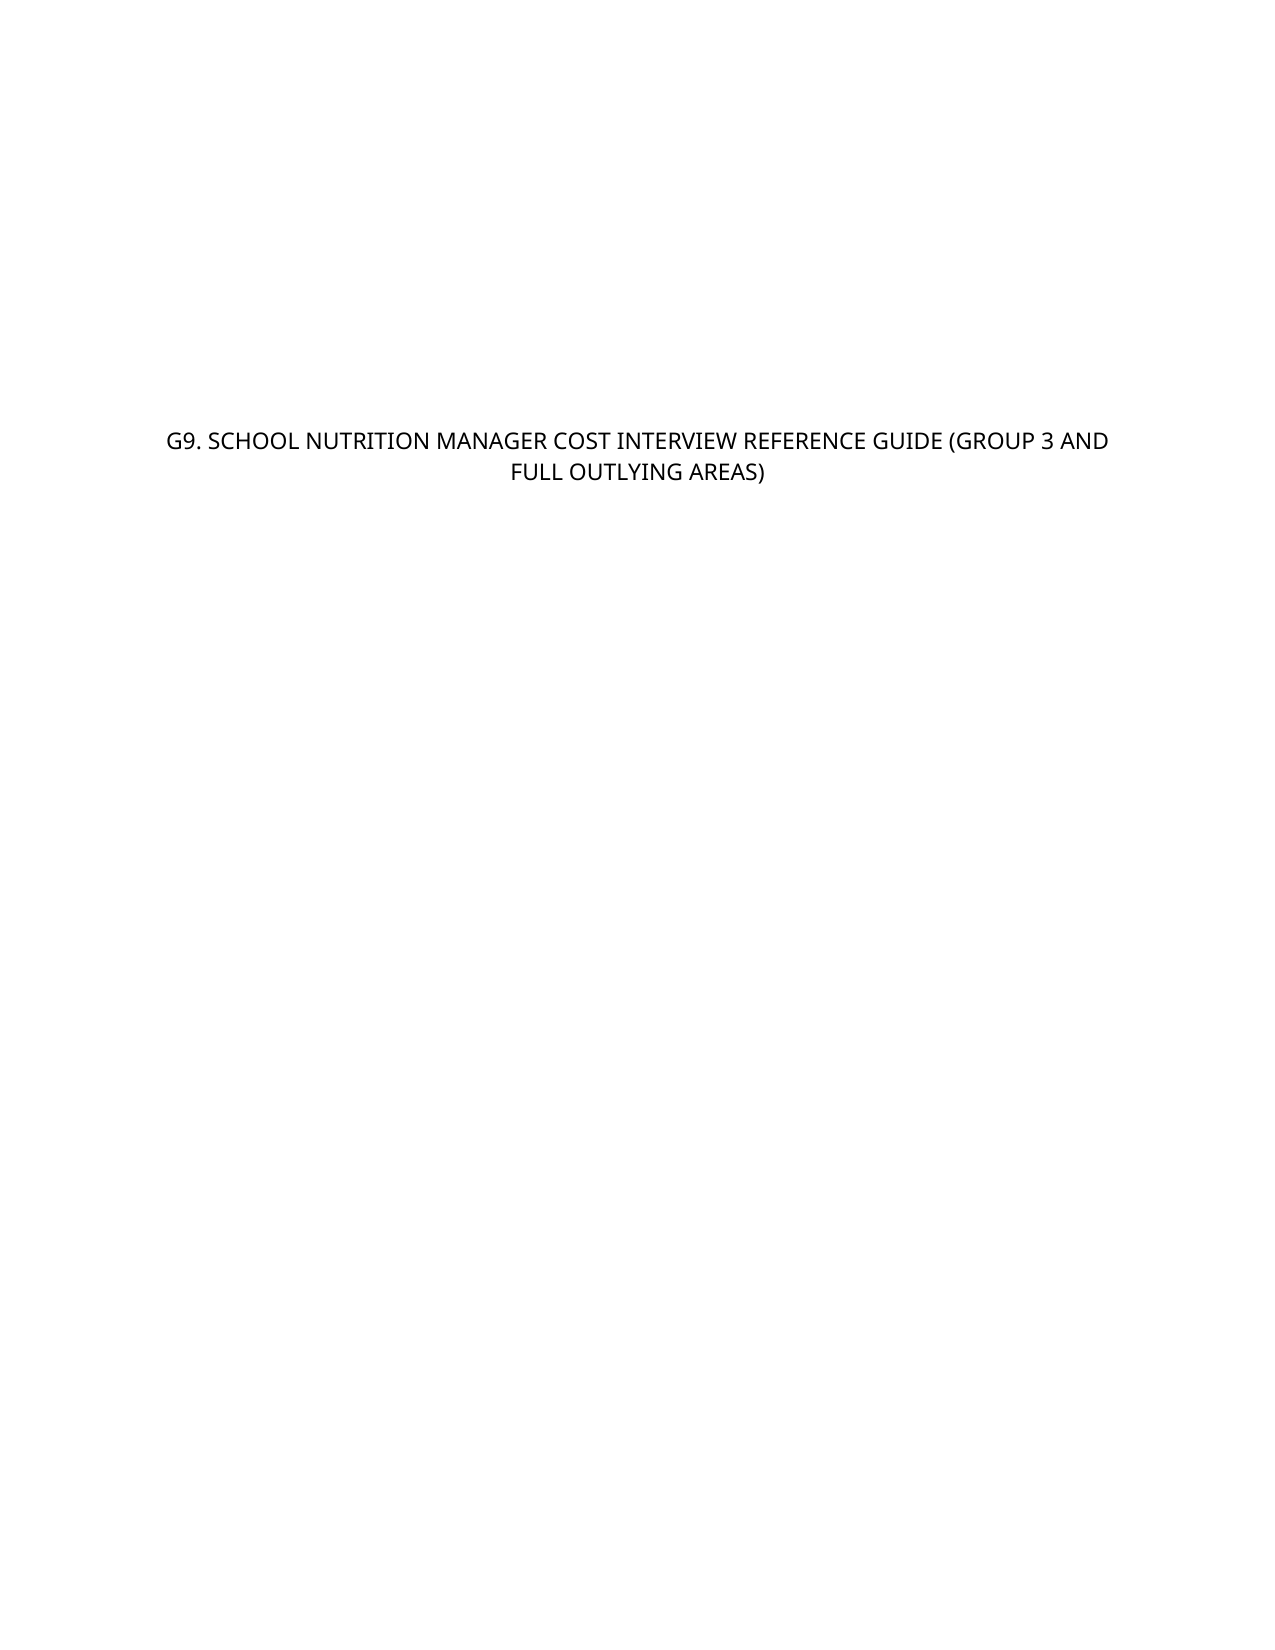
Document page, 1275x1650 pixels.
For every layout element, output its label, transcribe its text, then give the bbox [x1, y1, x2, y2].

title g9. SCHOOL NUTRITION MANAGER COST INTERVIEW REFERENCE GUIDE (GROUP 3 AND FULL Outlying Areas) [150, 425, 1125, 487]
